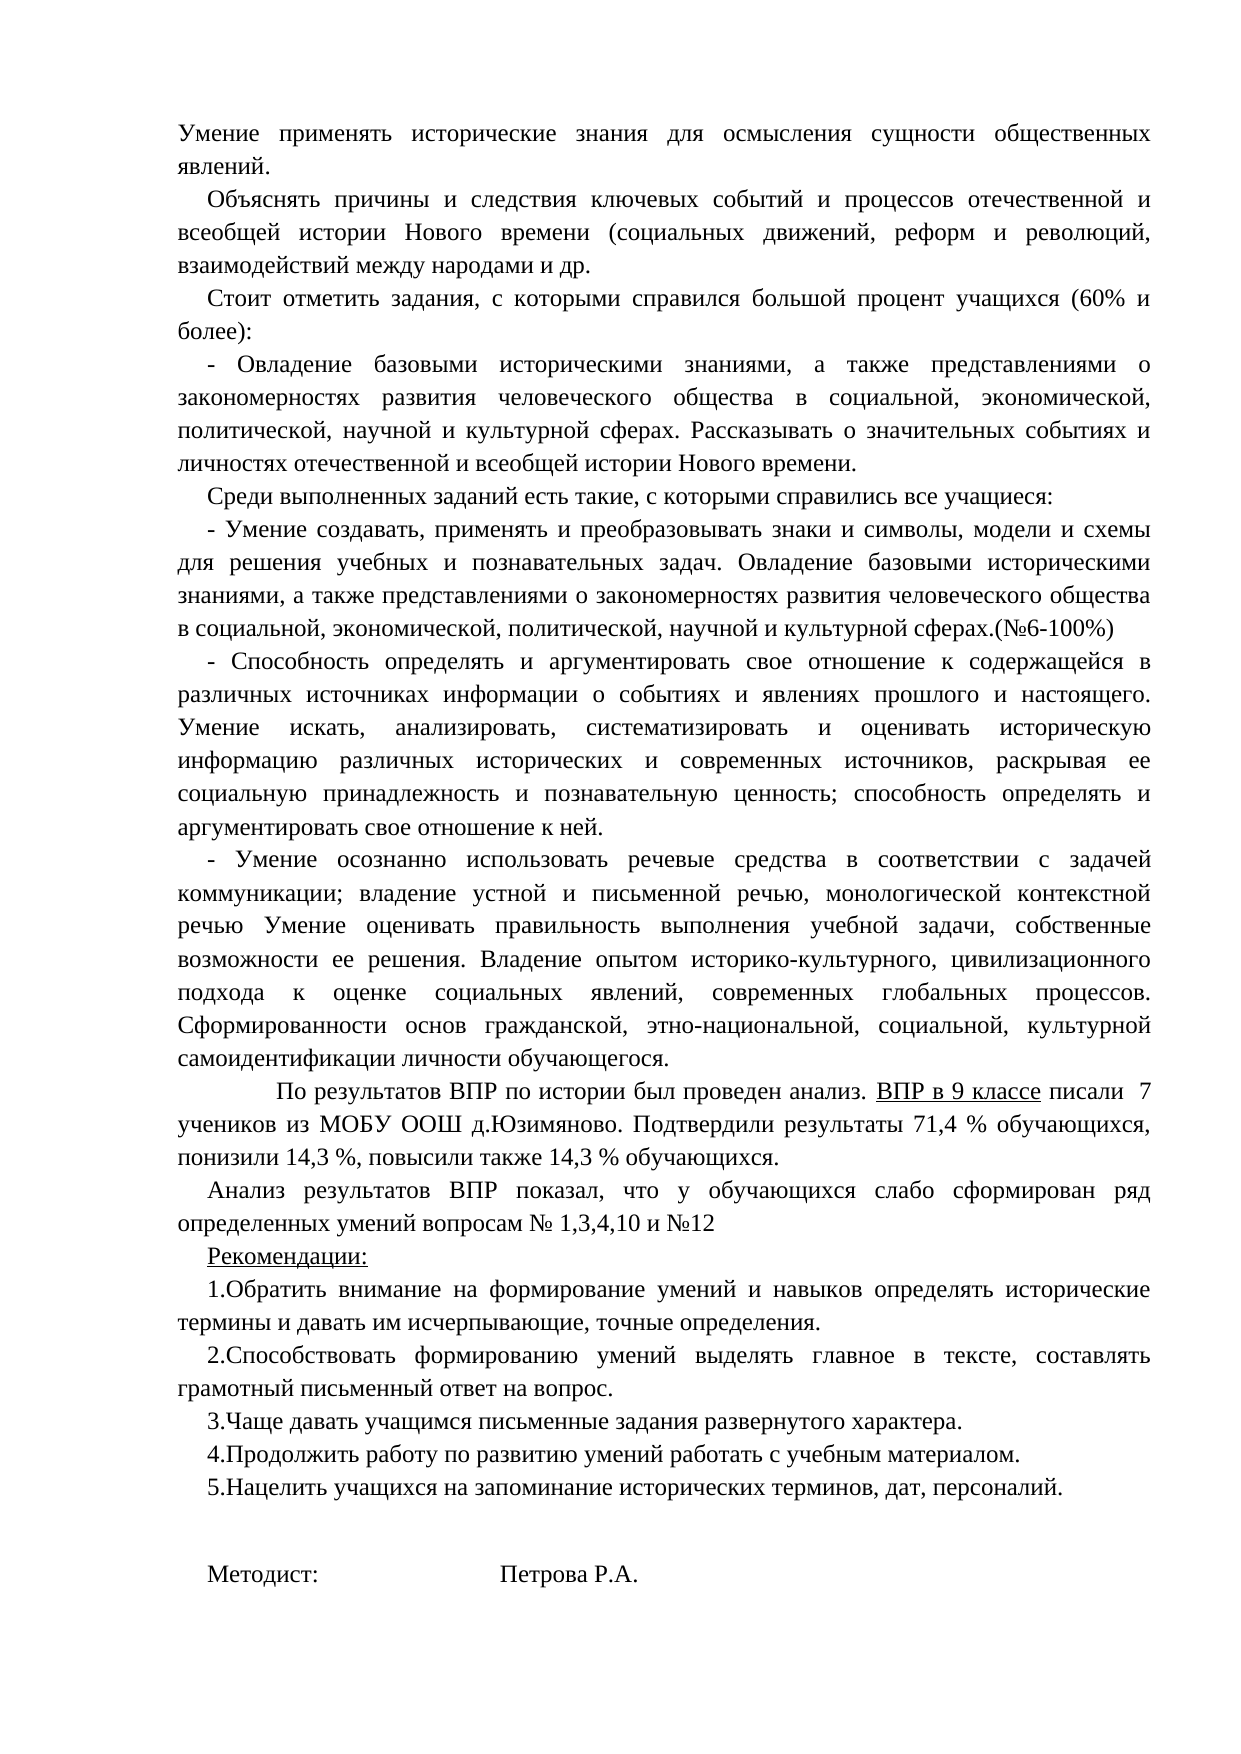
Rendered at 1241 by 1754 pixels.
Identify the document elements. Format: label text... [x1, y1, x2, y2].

text 3.Чаще давать учащимся письменные задания развернутого характера. [177, 1406, 1152, 1435]
text - Умение создавать, применять и преобразовывать знаки и символы, модели и схемы для решения учебных и познавательных задач. Овладение базовыми историческими знаниями, а также представлениями о закономерностях развития человеческого общества в социальной, экономической, политической, научной и культурной сферах.(№6-100%) [177, 514, 1152, 642]
text - Овладение базовыми историческими знаниями, а также представлениями о закономерностях развития человеческого общества в социальной, экономической, политической, научной и культурной сферах. Рассказывать о значительных событиях и личностях отечественной и всеобщей истории Нового времени. [177, 349, 1152, 477]
text По результатов ВПР по истории был проведен анализ. ВПР в 9 классе писали 7 учеников из МОБУ ООШ д.Юзимяново. Подтвердили результаты 71,4 % обучающихся, понизили 14,3 %, повысили также 14,3 % обучающихся. [177, 1076, 1152, 1171]
text Рекомендации: [177, 1241, 1152, 1269]
text - Способность определять и аргументировать свое отношение к содержащейся в различных источниках информации о событиях и явлениях прошлого и настоящего. Умение искать, анализировать, систематизировать и оценивать историческую информацию различных исторических и современных источников, раскрывая ее социальную принадлежность и познавательную ценность; способность определять и аргументировать свое отношение к ней. [177, 646, 1152, 840]
text Объяснять причины и следствия ключевых событий и процессов отечественной и всеобщей истории Нового времени (социальных движений, реформ и революций, взаимодействий между народами и др. [177, 184, 1152, 279]
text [177, 118, 1152, 180]
text 5.Нацелить учащихся на запоминание исторических терминов, дат, персоналий. [177, 1472, 1152, 1501]
text 4.Продолжить работу по развитию умений работать с учебным материалом. [177, 1439, 1152, 1468]
text Методист: Петрова Р.А. [177, 1559, 1152, 1588]
text 2.Способствовать формированию умений выделять главное в тексте, составлять грамотный письменный ответ на вопрос. [177, 1340, 1152, 1402]
text - Умение осознанно использовать речевые средства в соответствии с задачей коммуникации; владение устной и письменной речью, монологической контекстной речью Умение оценивать правильность выполнения учебной задачи, собственные возможности ее решения. Владение опытом историко-культурного, цивилизационного подхода к оценке социальных явлений, современных глобальных процессов. Сформированности основ гражданской, этно-национальной, социальной, культурной самоидентификации личности обучающегося. [177, 844, 1152, 1071]
text Стоит отметить задания, с которыми справился большой процент учащихся (60% и более): [177, 283, 1152, 345]
text Среди выполненных заданий есть такие, с которыми справились все учащиеся: [177, 481, 1152, 510]
text 1.Обратить внимание на формирование умений и навыков определять исторические термины и давать им исчерпывающие, точные определения. [177, 1274, 1152, 1336]
text Анализ результатов ВПР показал, что у обучающихся слабо сформирован ряд определенных умений вопросам № 1,3,4,10 и №12 [177, 1175, 1152, 1237]
